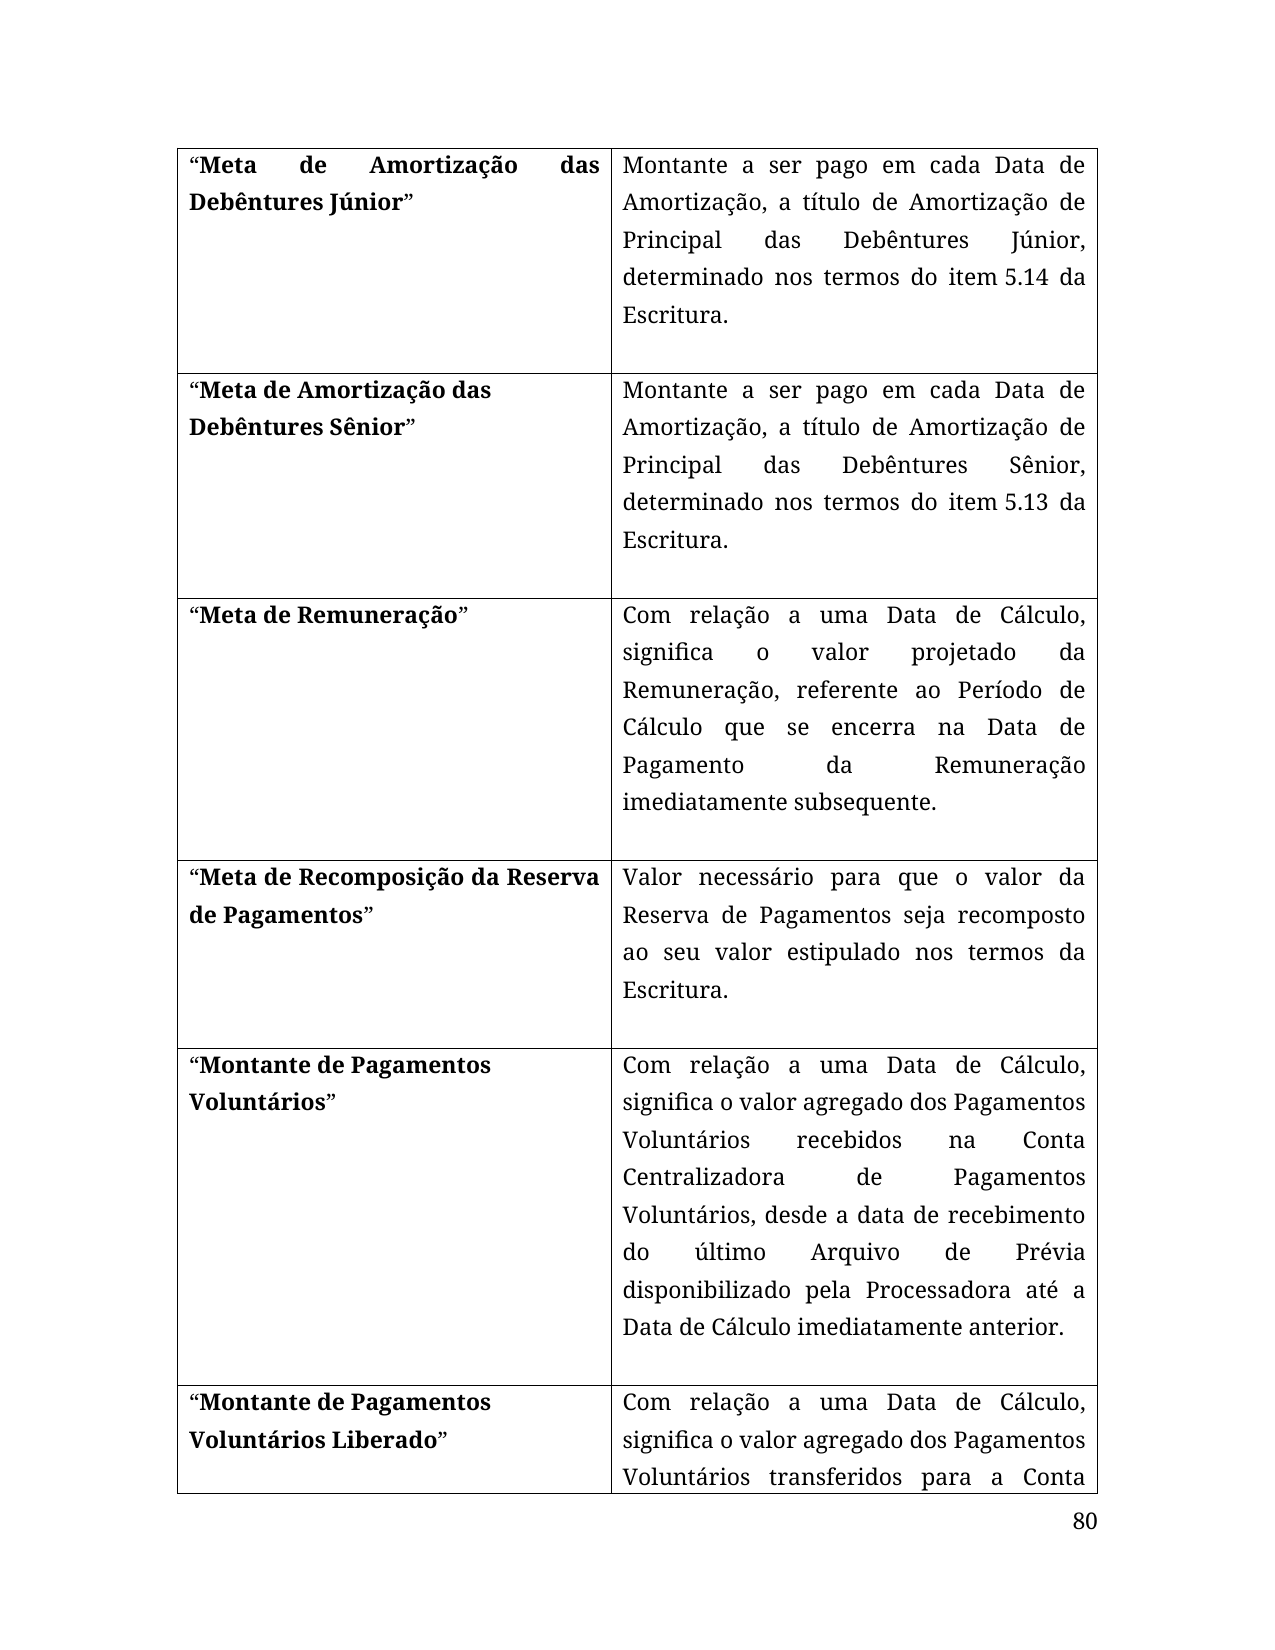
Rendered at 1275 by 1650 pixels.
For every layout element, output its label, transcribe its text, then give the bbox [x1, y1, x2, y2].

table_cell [612, 1386, 1097, 1492]
table_cell “Montante de Pagamentos Voluntários” [178, 1049, 611, 1385]
table_cell Com relação a uma Data de Cálculo, significa o valor projetado da Remuneração, referente ao Período de Cálculo que se encerra na Data de Pagamento da Remuneração imediatamente subsequente. [612, 599, 1097, 860]
table_cell “Meta de Amortização das Debêntures Sênior” [178, 374, 611, 598]
table_cell Montante a ser pago em cada Data de Amortização, a título de Amortização de Principal das Debêntures Júnior, determinado nos termos do item 5.14 da Escritura. [612, 149, 1097, 373]
table_cell Valor necessário para que o valor da Reserva de Pagamentos seja recomposto ao seu valor estipulado nos termos da Escritura. [612, 861, 1097, 1048]
table_cell “Meta de Remuneração” [178, 599, 611, 860]
table_cell “Meta de Amortização das Debêntures Júnior” [178, 149, 611, 373]
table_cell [178, 1386, 611, 1492]
table_cell Com relação a uma Data de Cálculo, significa o valor agregado dos Pagamentos Voluntários recebidos na Conta Centralizadora de Pagamentos Voluntários, desde a data de recebimento do último Arquivo de Prévia disponibilizado pela Processadora até a Data de Cálculo imediatamente anterior. [612, 1049, 1097, 1385]
table_cell “Meta de Recomposição da Reserva de Pagamentos” [178, 861, 611, 1048]
table_cell Montante a ser pago em cada Data de Amortização, a título de Amortização de Principal das Debêntures Sênior, determinado nos termos do item 5.13 da Escritura. [612, 374, 1097, 598]
